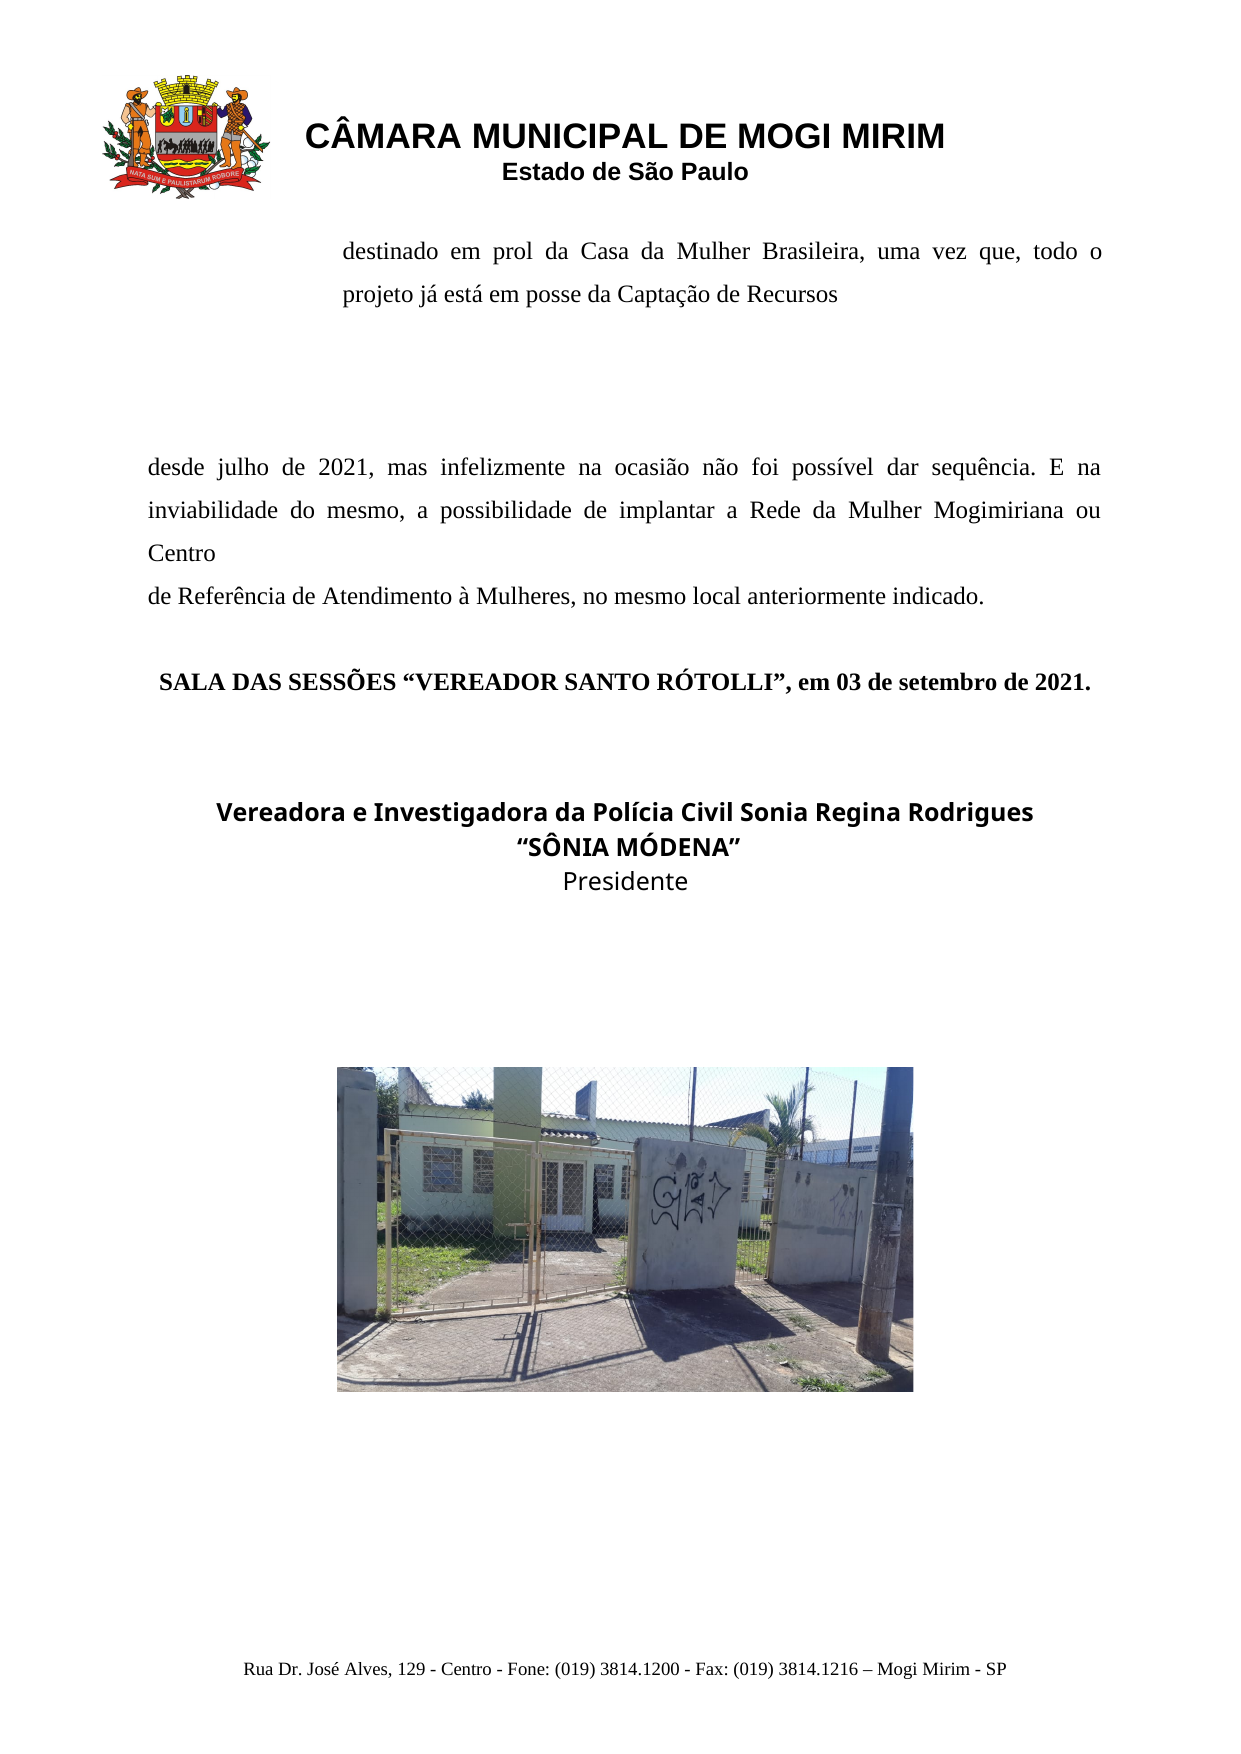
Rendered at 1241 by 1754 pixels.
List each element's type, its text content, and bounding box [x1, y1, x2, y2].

picture [101, 75, 271, 199]
text “SÔNIA MÓDENA” [148, 829, 1103, 863]
text Vereadora e Investigadora da Polícia Civil Sonia Regina Rodrigues [148, 795, 1103, 829]
text de Referência de Atendimento à Mulheres, no mesmo local anteriormente indicado. [148, 581, 1103, 610]
text SALA DAS SESSÕES “VEREADOR SANTO RÓTOLLI”, em 03 de setembro de 2021. [148, 667, 1103, 696]
text Presidente [148, 863, 1103, 897]
text desde julho de 2021, mas infelizmente na ocasião não foi possível dar sequência. E na inviabilidade do mesmo, a possibilidade de implantar a Rede da Mulher Mogimiriana ou Centro [148, 452, 1103, 567]
picture [337, 1067, 914, 1392]
